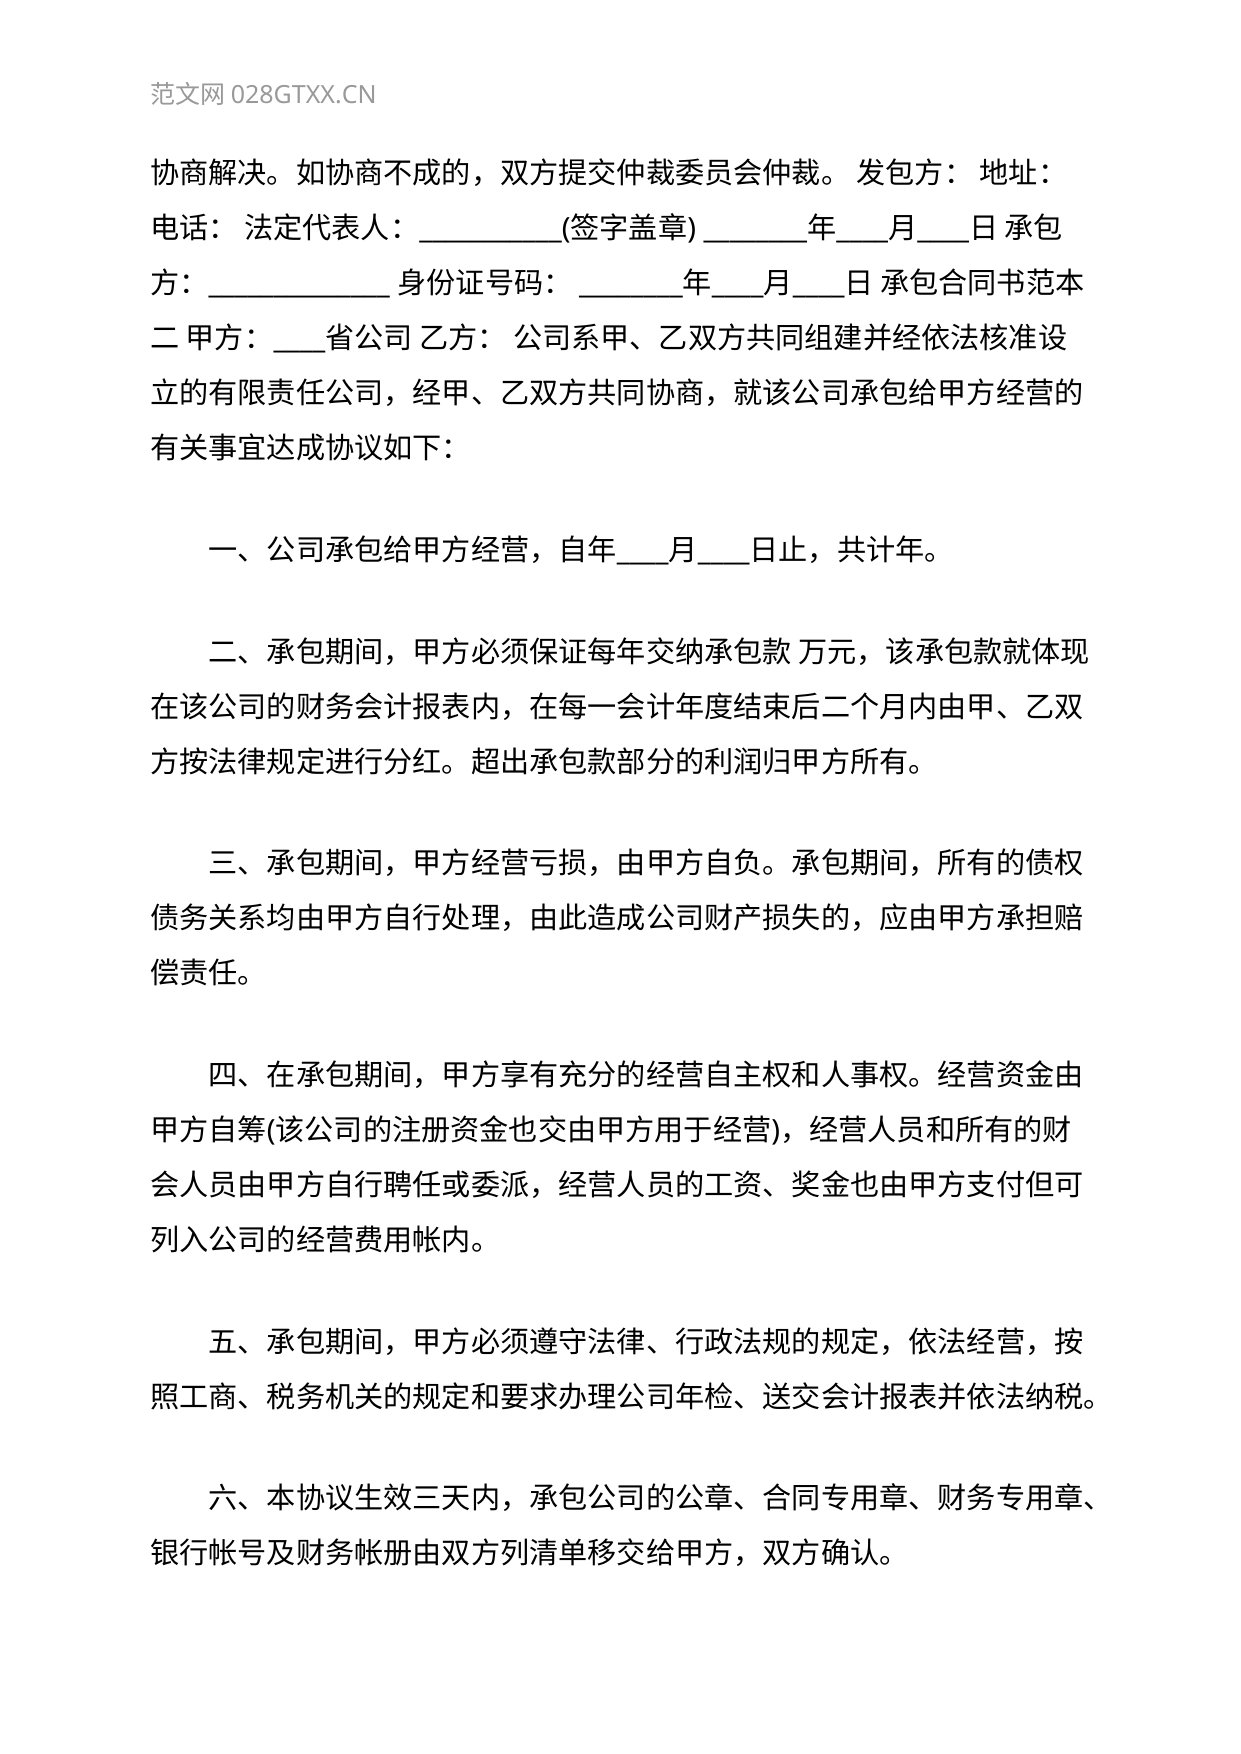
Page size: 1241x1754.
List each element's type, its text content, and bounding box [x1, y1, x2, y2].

text 五、承包期间，甲方必须遵守法律、行政法规的规定，依法经营，按照工商、税务机关的规定和要求办理公司年检、送交会计报表并依法纳税。 [150, 1318, 1090, 1415]
text 一、公司承包给甲方经营，自年____月____日止，共计年。 [150, 527, 1090, 569]
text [150, 150, 1090, 467]
text 六、本协议生效三天内，承包公司的公章、合同专用章、财务专用章、银行帐号及财务帐册由双方列清单移交给甲方，双方确认。 [150, 1475, 1090, 1572]
text 二、承包期间，甲方必须保证每年交纳承包款 万元，该承包款就体现在该公司的财务会计报表内，在每一会计年度结束后二个月内由甲、乙双方按法律规定进行分红。超出承包款部分的利润归甲方所有。 [150, 628, 1090, 781]
text 三、承包期间，甲方经营亏损，由甲方自负。承包期间，所有的债权债务关系均由甲方自行处理，由此造成公司财产损失的，应由甲方承担赔偿责任。 [150, 840, 1090, 992]
text 四、在承包期间，甲方享有充分的经营自主权和人事权。经营资金由甲方自筹(该公司的注册资金也交由甲方用于经营)，经营人员和所有的财会人员由甲方自行聘任或委派，经营人员的工资、奖金也由甲方支付但可列入公司的经营费用帐内。 [150, 1052, 1090, 1259]
